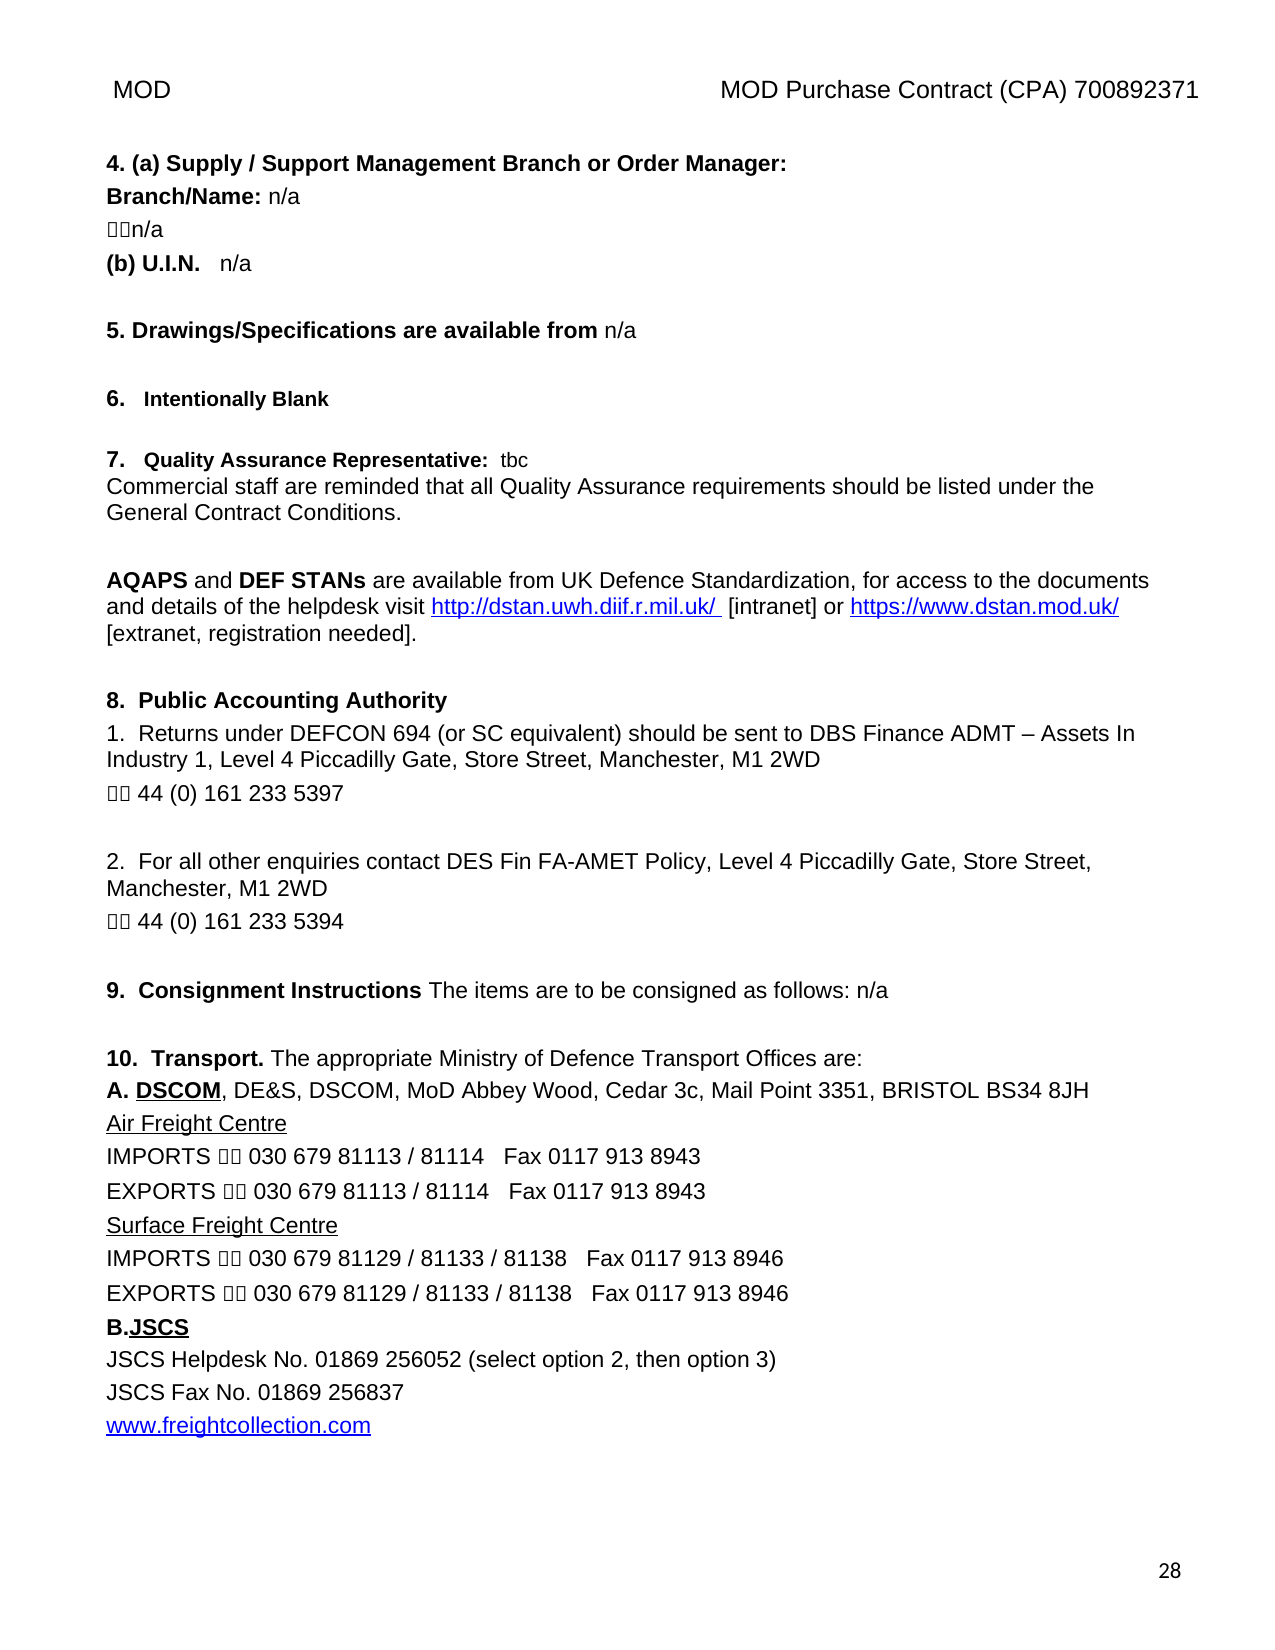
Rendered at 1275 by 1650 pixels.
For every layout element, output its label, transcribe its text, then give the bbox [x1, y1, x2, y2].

text EXPORTS  030 679 81129 / 81133 / 81138 Fax 0117 913 8946 [106, 1279, 1181, 1307]
text IMPORTS  030 679 81113 / 81114 Fax 0117 913 8943 [106, 1142, 1181, 1171]
text Surface Freight Centre [106, 1212, 1181, 1238]
text 5. Drawings/Specifications are available from n/a [106, 317, 1181, 344]
text 7. Quality Assurance Representative: tbc [106, 446, 1181, 473]
text 8. Public Accounting Authority [106, 687, 1181, 713]
text  44 (0) 161 233 5394 [106, 907, 1181, 936]
text AQAPS and DEF STANs are available from UK Defence Standardization, for access to the documents and details of the helpdesk visit http://dstan.uwh.diif.r.mil.uk/ [intranet] or https://www.dstan.mod.uk/ [extranet, registration needed]. [106, 567, 1181, 646]
text (b) U.I.N. n/a [106, 250, 1181, 276]
text 9. Consignment Instructions The items are to be consigned as follows: n/a [106, 977, 1181, 1003]
text n/a [106, 215, 1181, 244]
text A. DSCOM, DE&S, DSCOM, MoD Abbey Wood, Cedar 3c, Mail Point 3351, BRISTOL BS34 8JH [106, 1077, 1181, 1103]
text JSCS Fax No. 01869 256837 [106, 1379, 1181, 1405]
text 4. (a) Supply / Support Management Branch or Order Manager: [106, 150, 1181, 176]
text 10. Transport. The appropriate Ministry of Defence Transport Offices are: [106, 1044, 1181, 1071]
text JSCS Helpdesk No. 01869 256052 (select option 2, then option 3) [106, 1346, 1181, 1373]
text 1. Returns under DEFCON 694 (or SC equivalent) should be sent to DBS Finance ADMT – Assets In Industry 1, Level 4 Piccadilly Gate, Store Street, Manchester, M1 2WD [106, 720, 1181, 772]
text Branch/Name: n/a [106, 183, 1181, 209]
text Commercial staff are reminded that all Quality Assurance requirements should be listed under the General Contract Conditions. [106, 473, 1181, 526]
text  44 (0) 161 233 5397 [106, 779, 1181, 807]
text 2. For all other enquiries contact DES Fin FA-AMET Policy, Level 4 Piccadilly Gate, Store Street, Manchester, M1 2WD [106, 848, 1181, 901]
text EXPORTS  030 679 81113 / 81114 Fax 0117 913 8943 [106, 1177, 1181, 1206]
text IMPORTS  030 679 81129 / 81133 / 81138 Fax 0117 913 8946 [106, 1244, 1181, 1273]
text B.JSCS [106, 1314, 1181, 1340]
text www.freightcollection.com [106, 1412, 1181, 1438]
text 6. Intentionally Blank [106, 385, 1181, 411]
text Air Freight Centre [106, 1110, 1181, 1136]
